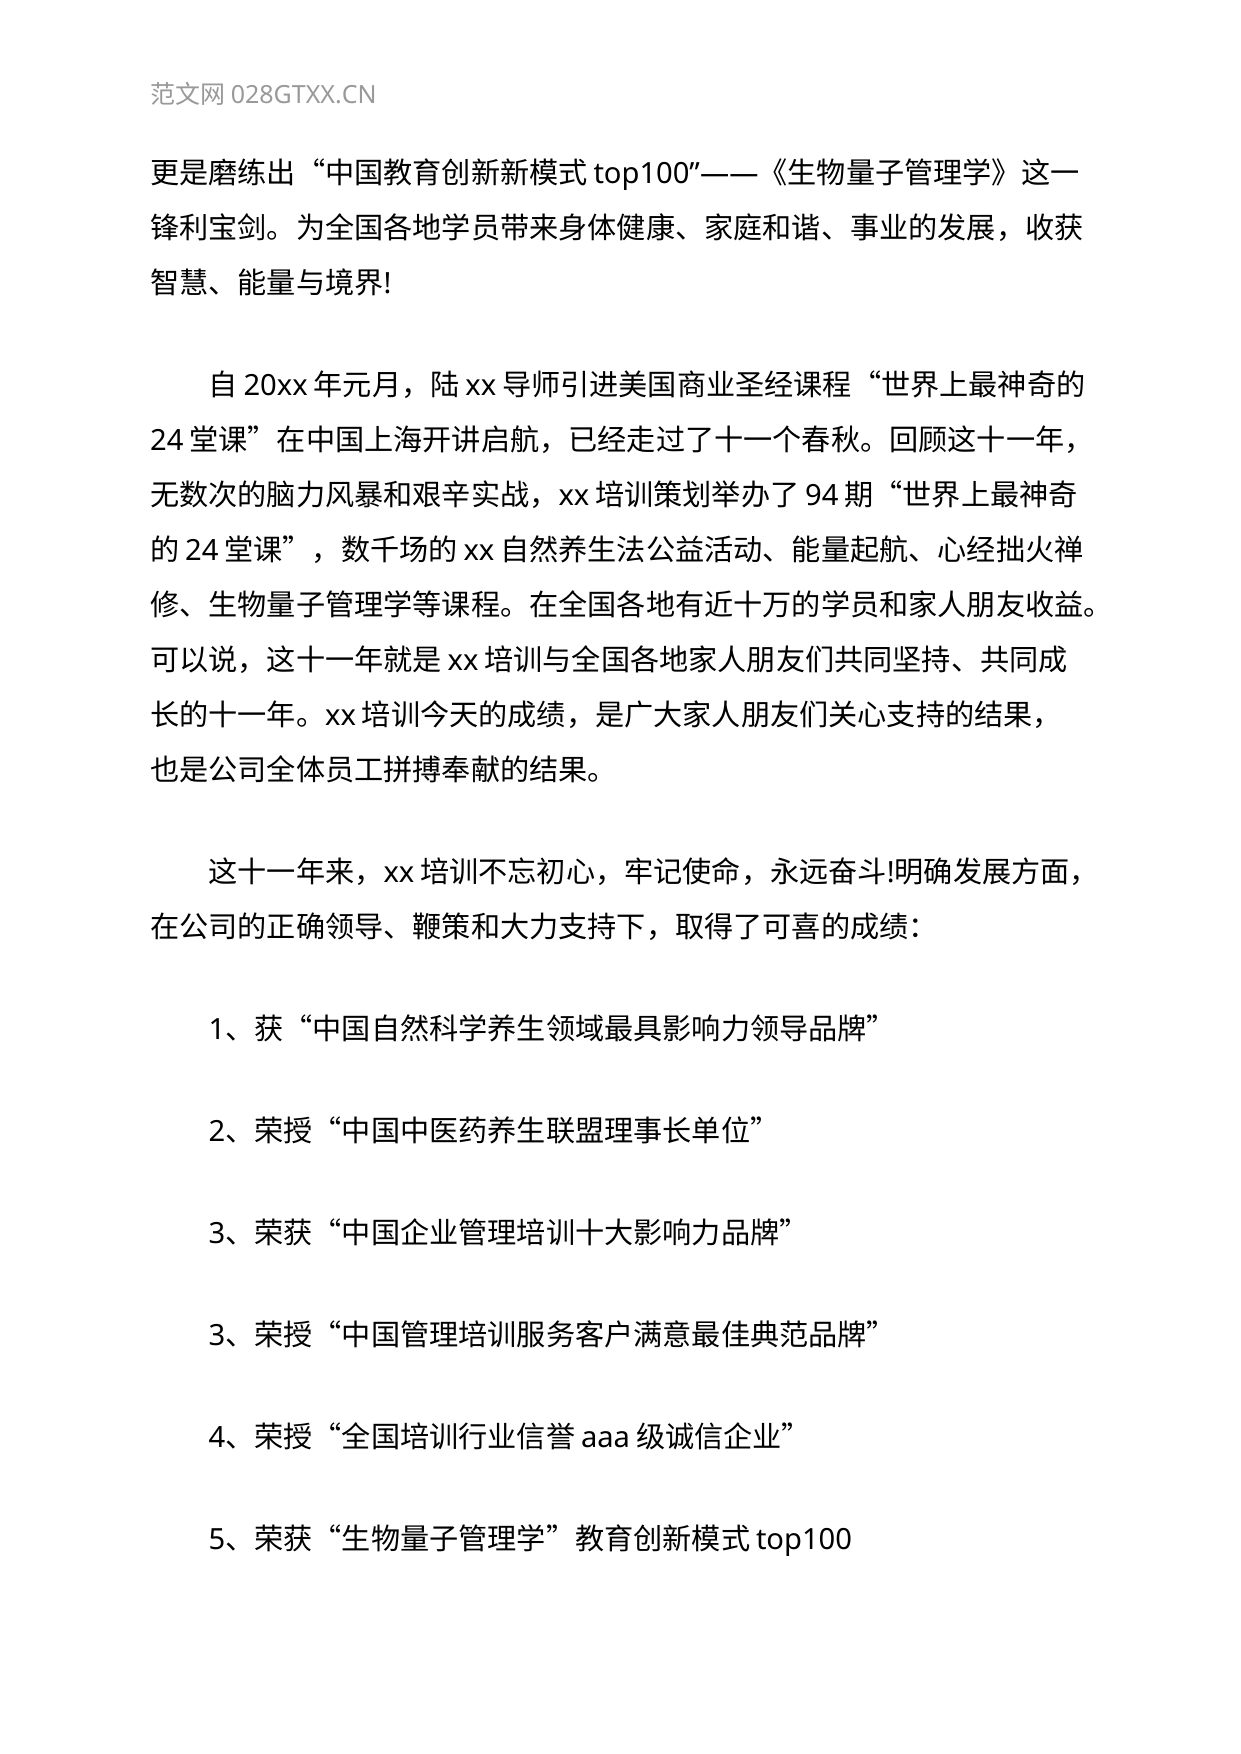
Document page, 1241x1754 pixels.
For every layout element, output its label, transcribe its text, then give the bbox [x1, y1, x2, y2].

text 5、荣获“生物量子管理学”教育创新模式top100 [150, 1515, 1090, 1558]
text 4、荣授“全国培训行业信誉aaa级诚信企业” [150, 1413, 1090, 1456]
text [150, 150, 1090, 302]
text 3、荣获“中国企业管理培训十大影响力品牌” [150, 1209, 1090, 1252]
text 3、荣授“中国管理培训服务客户满意最佳典范品牌” [150, 1311, 1090, 1354]
text 自20xx年元月，陆xx导师引进美国商业圣经课程“世界上最神奇的24堂课”在中国上海开讲启航，已经走过了十一个春秋。回顾这十一年，无数次的脑力风暴和艰辛实战，xx培训策划举办了94期“世界上最神奇的24堂课”，数千场的xx自然养生法公益活动、能量起航、心经拙火禅修、生物量子管理学等课程。在全国各地有近十万的学员和家人朋友收益。可以说，这十一年就是xx培训与全国各地家人朋友们共同坚持、共同成长的十一年。xx培训今天的成绩，是广大家人朋友们关心支持的结果，也是公司全体员工拼搏奉献的结果。 [150, 362, 1090, 789]
text 这十一年来，xx培训不忘初心，牢记使命，永远奋斗!明确发展方面，在公司的正确领导、鞭策和大力支持下，取得了可喜的成绩： [150, 848, 1090, 946]
text 1、获“中国自然科学养生领域最具影响力领导品牌” [150, 1005, 1090, 1048]
text 2、荣授“中国中医药养生联盟理事长单位” [150, 1107, 1090, 1150]
